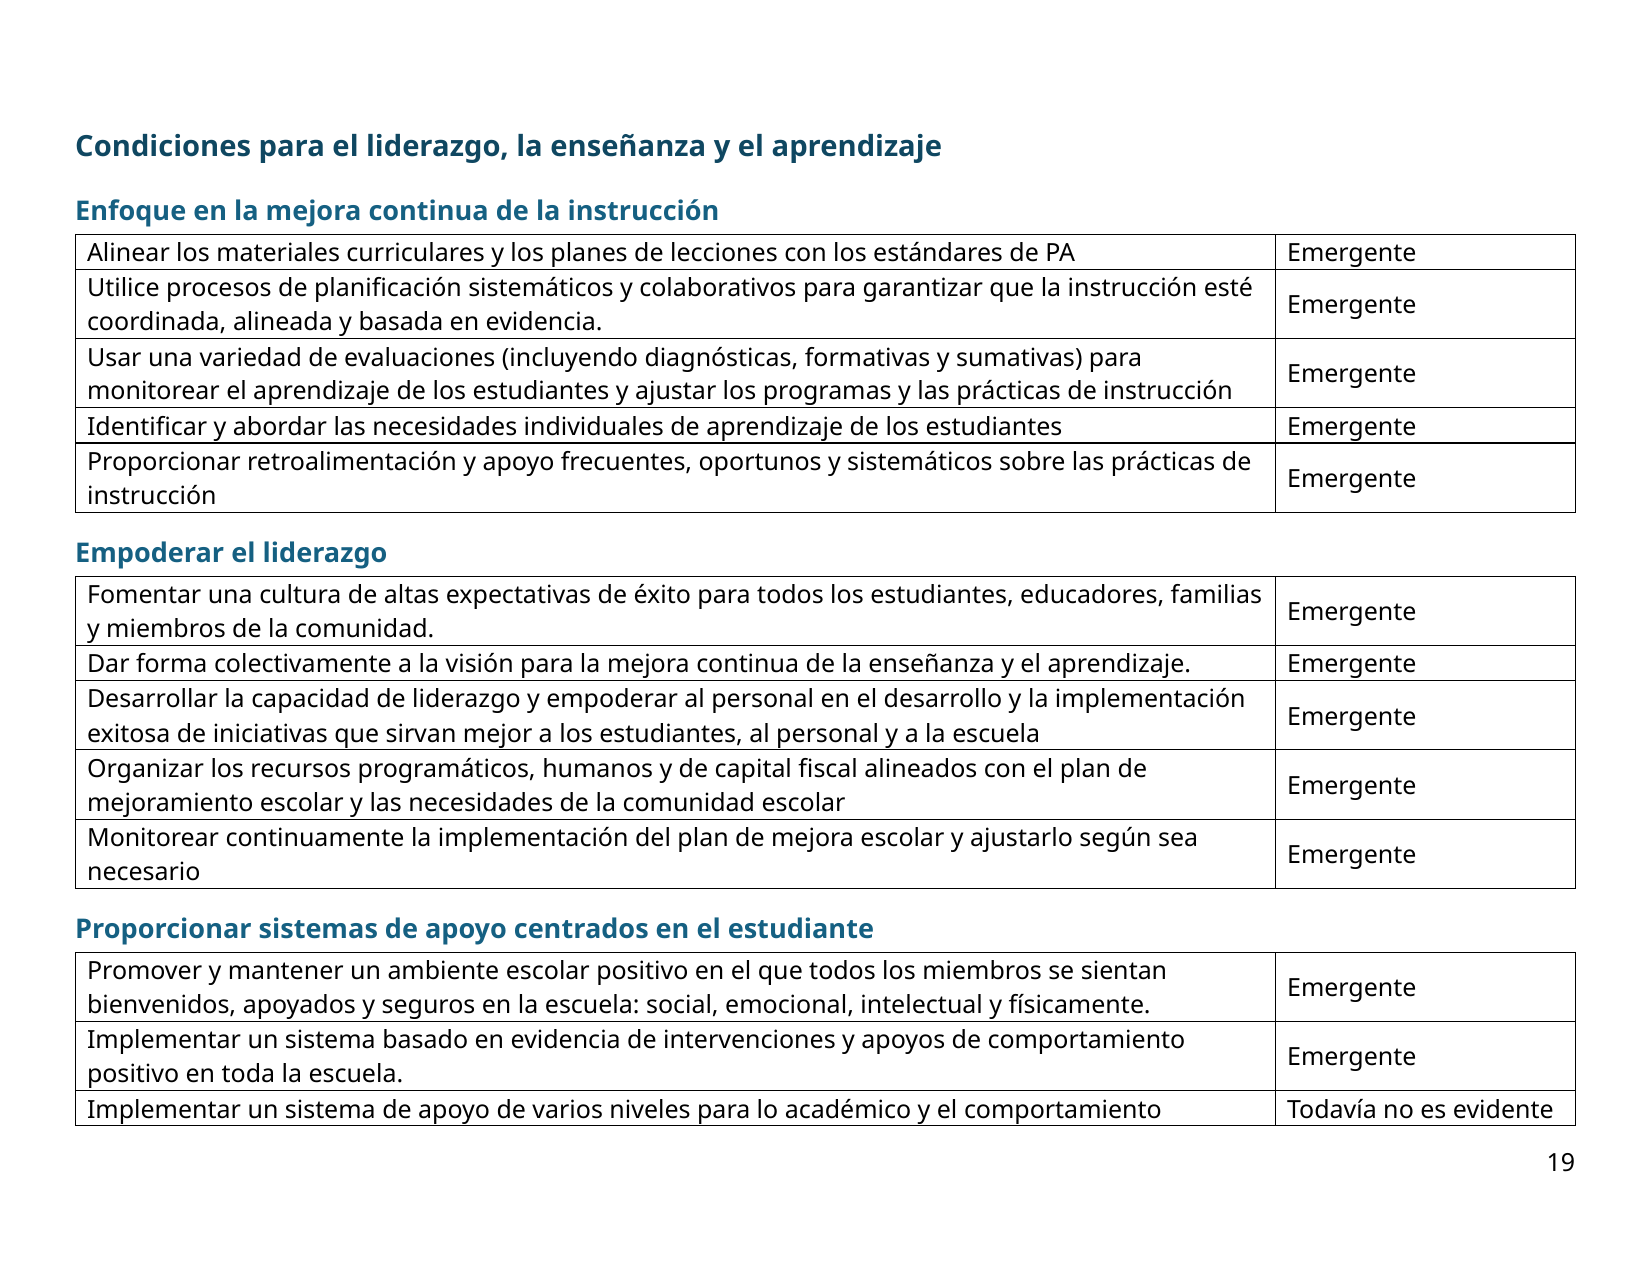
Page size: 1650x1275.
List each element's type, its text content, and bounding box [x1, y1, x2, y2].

table_header Promover y mantener un ambiente escolar positivo en el que todos los miembros se sientan bienvenidos, apoyados y seguros en la escuela: social, emocional, intelectual y físicamente. [76, 953, 1275, 1021]
table_cell Usar una variedad de evaluaciones (incluyendo diagnósticas, formativas y sumativas) para monitorear el aprendizaje de los estudiantes y ajustar los programas y las prácticas de instrucción [76, 339, 1275, 407]
table_cell Implementar un sistema de apoyo de varios niveles para lo académico y el comportamiento [76, 1091, 1275, 1125]
table_cell Dar forma colectivamente a la visión para la mejora continua de la enseñanza y el aprendizaje. [76, 646, 1275, 680]
table_cell Emergente [1276, 646, 1575, 680]
table_header Emergente [1276, 577, 1575, 645]
table_cell Emergente [1276, 339, 1575, 407]
table_header Alinear los materiales curriculares y los planes de lecciones con los estándares de PA [76, 235, 1275, 269]
table_cell Emergente [1276, 408, 1575, 442]
subtitle Enfoque en la mejora continua de la instrucción [75, 191, 1575, 228]
table_cell Organizar los recursos programáticos, humanos y de capital fiscal alineados con el plan de mejoramiento escolar y las necesidades de la comunidad escolar [76, 750, 1275, 818]
table_cell Emergente [1276, 270, 1575, 338]
table_cell Emergente [1276, 1022, 1575, 1090]
table_cell Emergente [1276, 820, 1575, 888]
table_cell Emergente [1276, 681, 1575, 749]
table_cell Desarrollar la capacidad de liderazgo y empoderar al personal en el desarrollo y la implementación exitosa de iniciativas que sirvan mejor a los estudiantes, al personal y a la escuela [76, 681, 1275, 749]
table_cell Emergente [1276, 444, 1575, 512]
subtitle Empoderar el liderazgo [75, 533, 1575, 570]
table_header Fomentar una cultura de altas expectativas de éxito para todos los estudiantes, educadores, familias y miembros de la comunidad. [76, 577, 1275, 645]
table_header Emergente [1276, 953, 1575, 1021]
table_cell Emergente [1276, 750, 1575, 818]
table_cell Todavía no es evidente [1276, 1091, 1575, 1125]
table_cell Proporcionar retroalimentación y apoyo frecuentes, oportunos y sistemáticos sobre las prácticas de instrucción [76, 444, 1275, 512]
table_cell Utilice procesos de planificación sistemáticos y colaborativos para garantizar que la instrucción esté coordinada, alineada y basada en evidencia. [76, 270, 1275, 338]
table_cell Implementar un sistema basado en evidencia de intervenciones y apoyos de comportamiento positivo en toda la escuela. [76, 1022, 1275, 1090]
subtitle Condiciones para el liderazgo, la enseñanza y el aprendizaje [75, 125, 1575, 165]
table_header Emergente [1276, 235, 1575, 269]
subtitle Proporcionar sistemas de apoyo centrados en el estudiante [75, 909, 1575, 946]
table_cell Monitorear continuamente la implementación del plan de mejora escolar y ajustarlo según sea necesario [76, 820, 1275, 888]
table_cell Identificar y abordar las necesidades individuales de aprendizaje de los estudiantes [76, 408, 1275, 442]
